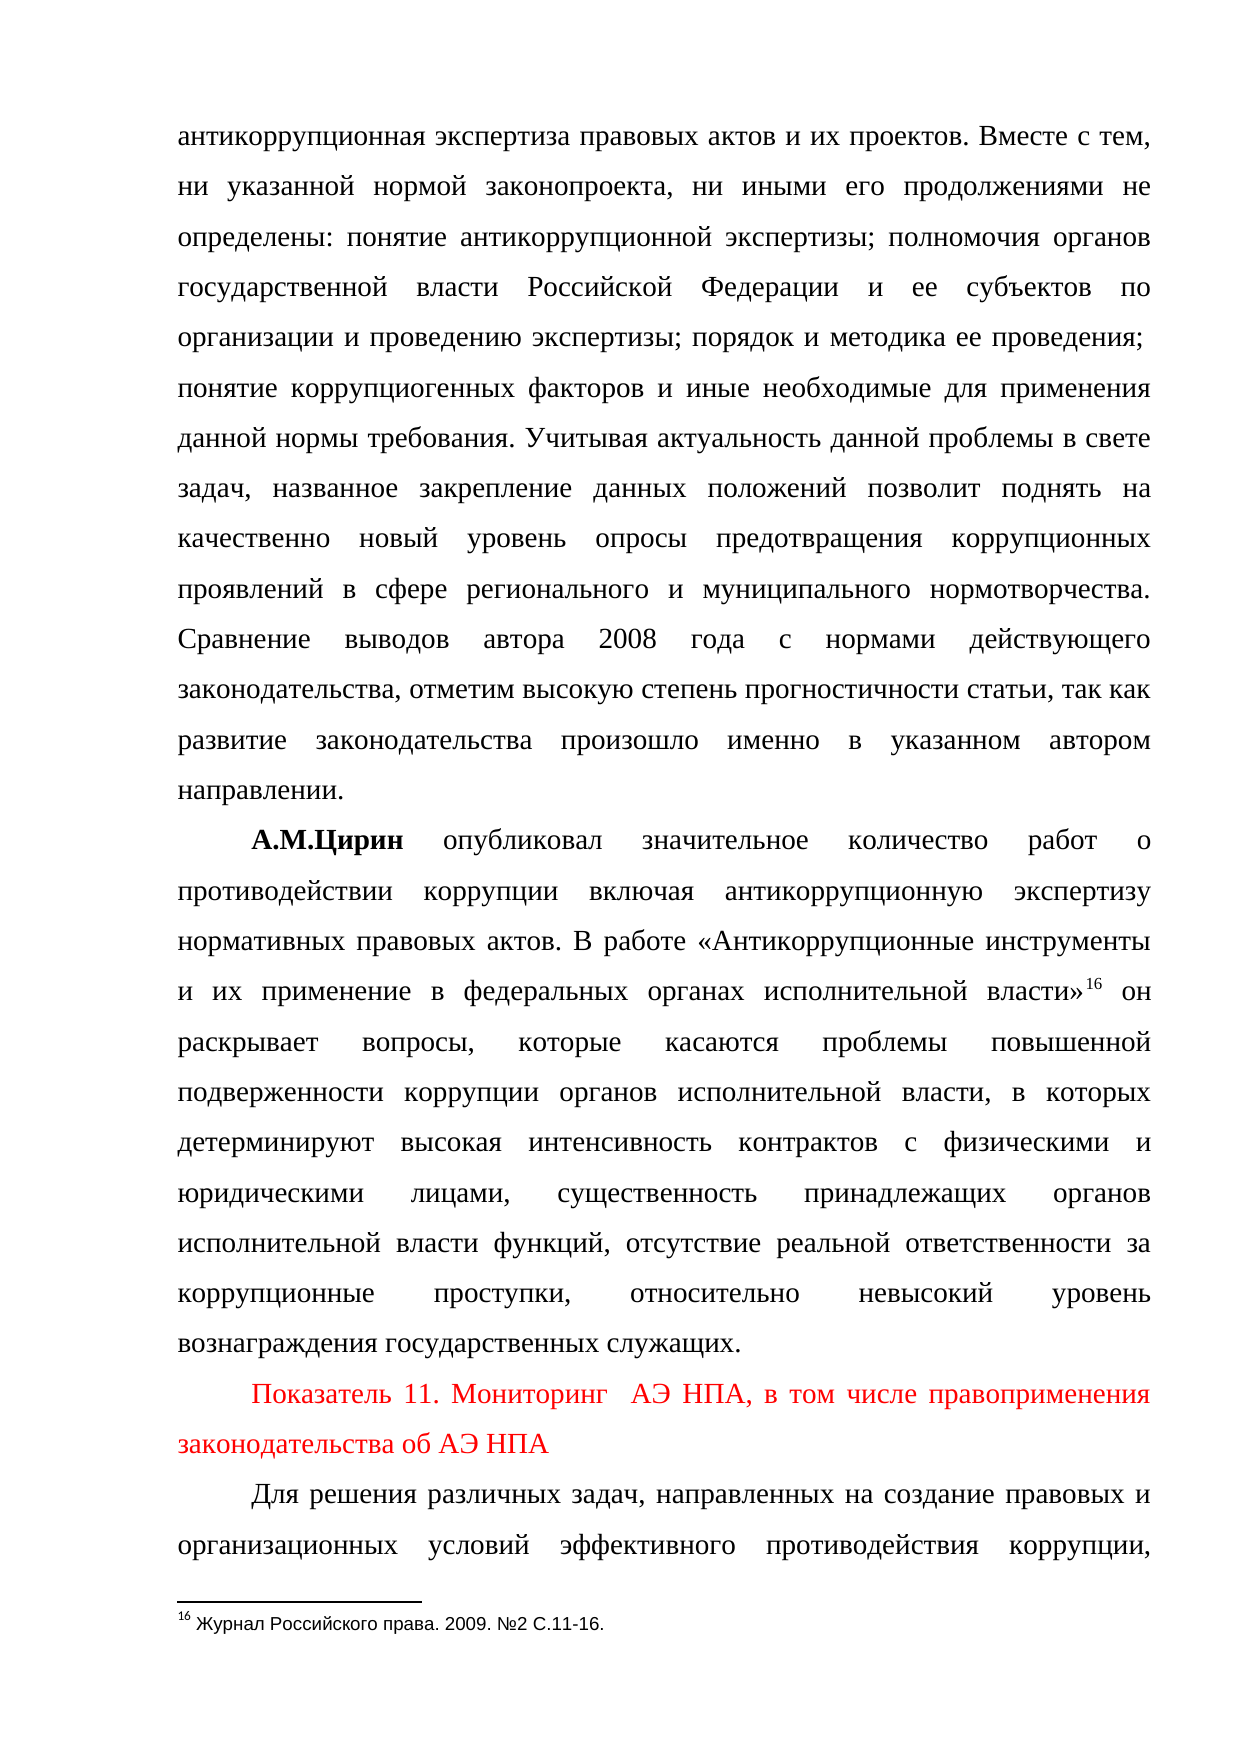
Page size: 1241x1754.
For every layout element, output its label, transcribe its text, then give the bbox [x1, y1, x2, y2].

text Показатель 11. Мониторинг АЭ НПА, в том числе правоприменения законодательства об АЭ НПА [177, 1376, 1152, 1460]
text А.М.Цирин опубликовал значительное количество работ о противодействии коррупции включая антикоррупционную экспертизу нормативных правовых актов. В работе «Антикоррупционные инструменты и их применение в федеральных органах исполнительной власти» он раскрывает вопросы, которые касаются проблемы повышенной подверженности коррупции органов исполнительной власти, в которых детерминируют высокая интенсивность контрактов с физическими и юридическими лицами, существенность принадлежащих органов исполнительной власти функций, отсутствие реальной ответственности за коррупционные проступки, относительно невысокий уровень вознаграждения государственных служащих. [177, 822, 1152, 1359]
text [177, 1477, 1152, 1560]
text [177, 118, 1152, 806]
